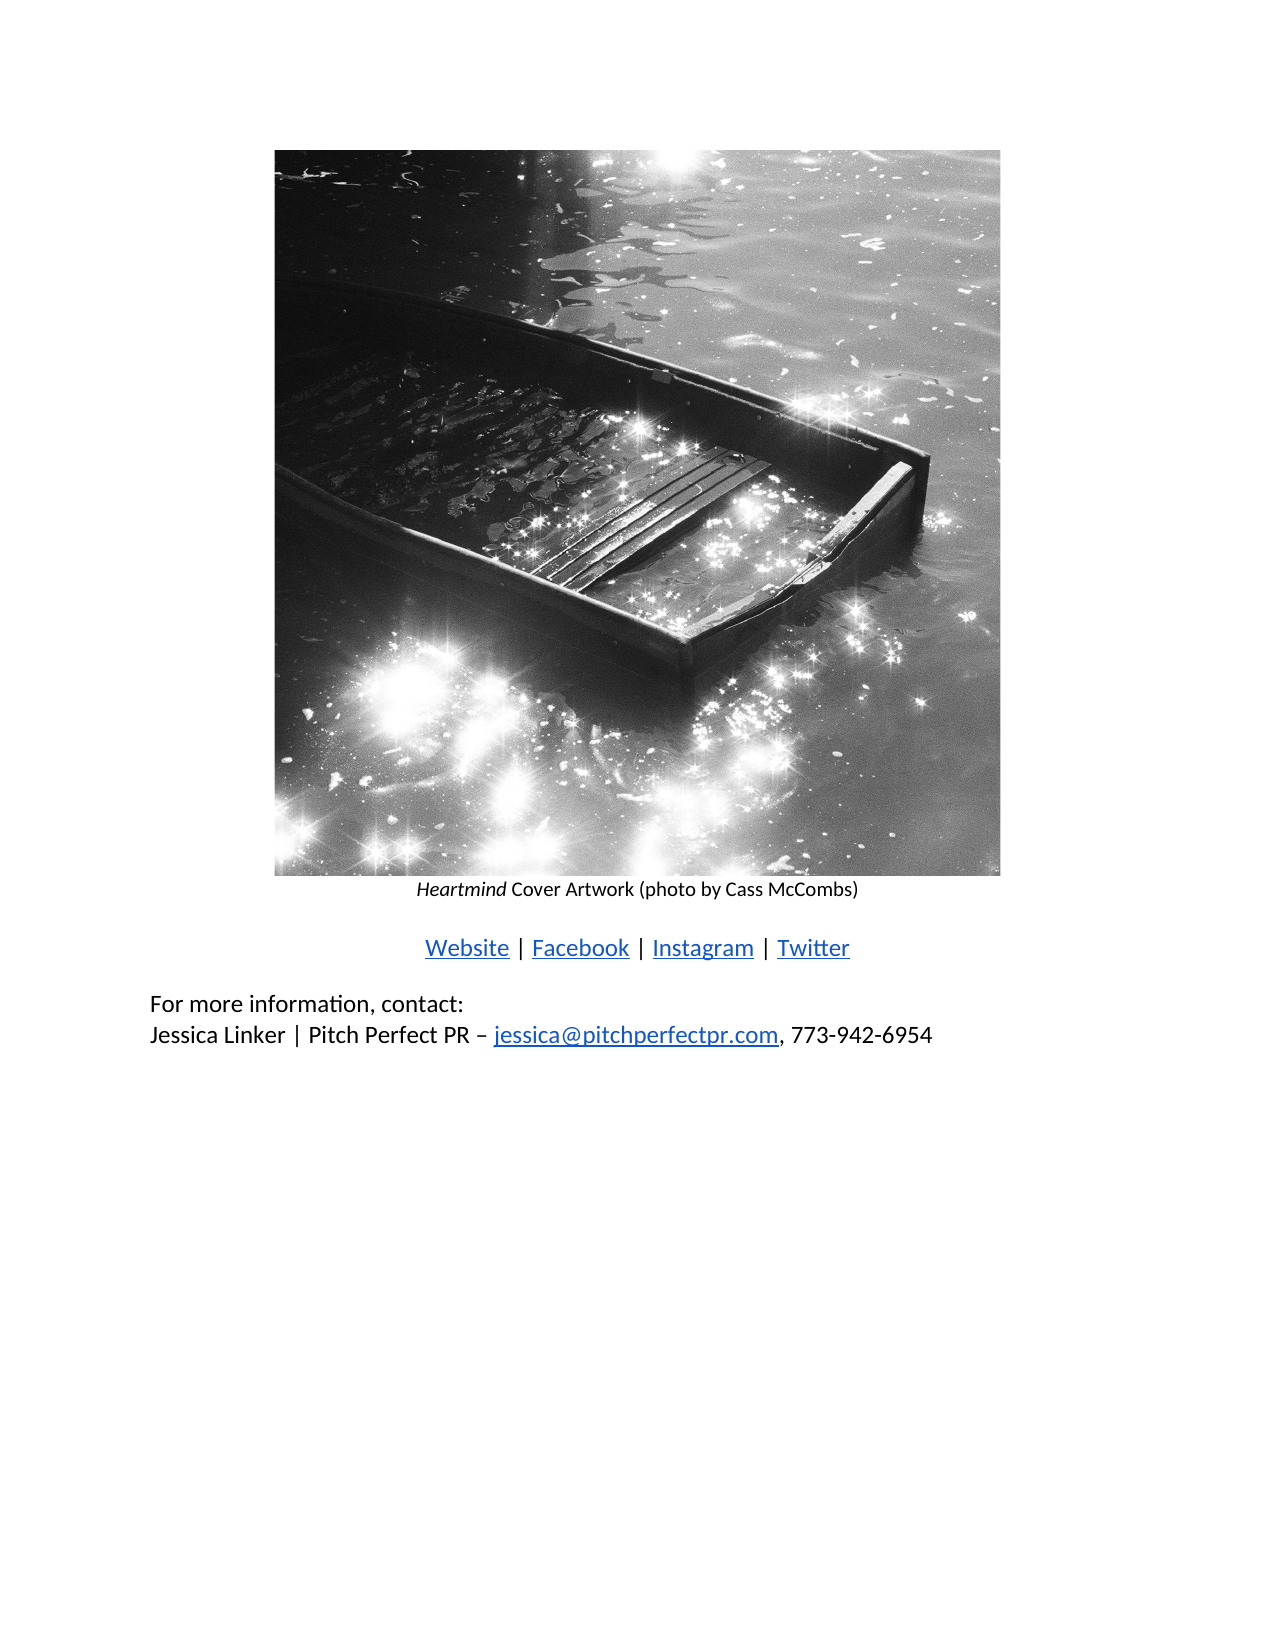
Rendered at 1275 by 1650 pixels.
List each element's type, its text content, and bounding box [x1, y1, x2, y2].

picture [274, 150, 1001, 876]
text Jessica Linker | Pitch Perfect PR – jessica@pitchperfectpr.com, 773-942-6954 [150, 1019, 1125, 1050]
text Heartmind Cover Artwork (photo by Cass McCombs) [150, 876, 1125, 901]
text For more information, contact: [150, 989, 1125, 1019]
text Website | Facebook | Instagram | Twitter [150, 932, 1125, 962]
